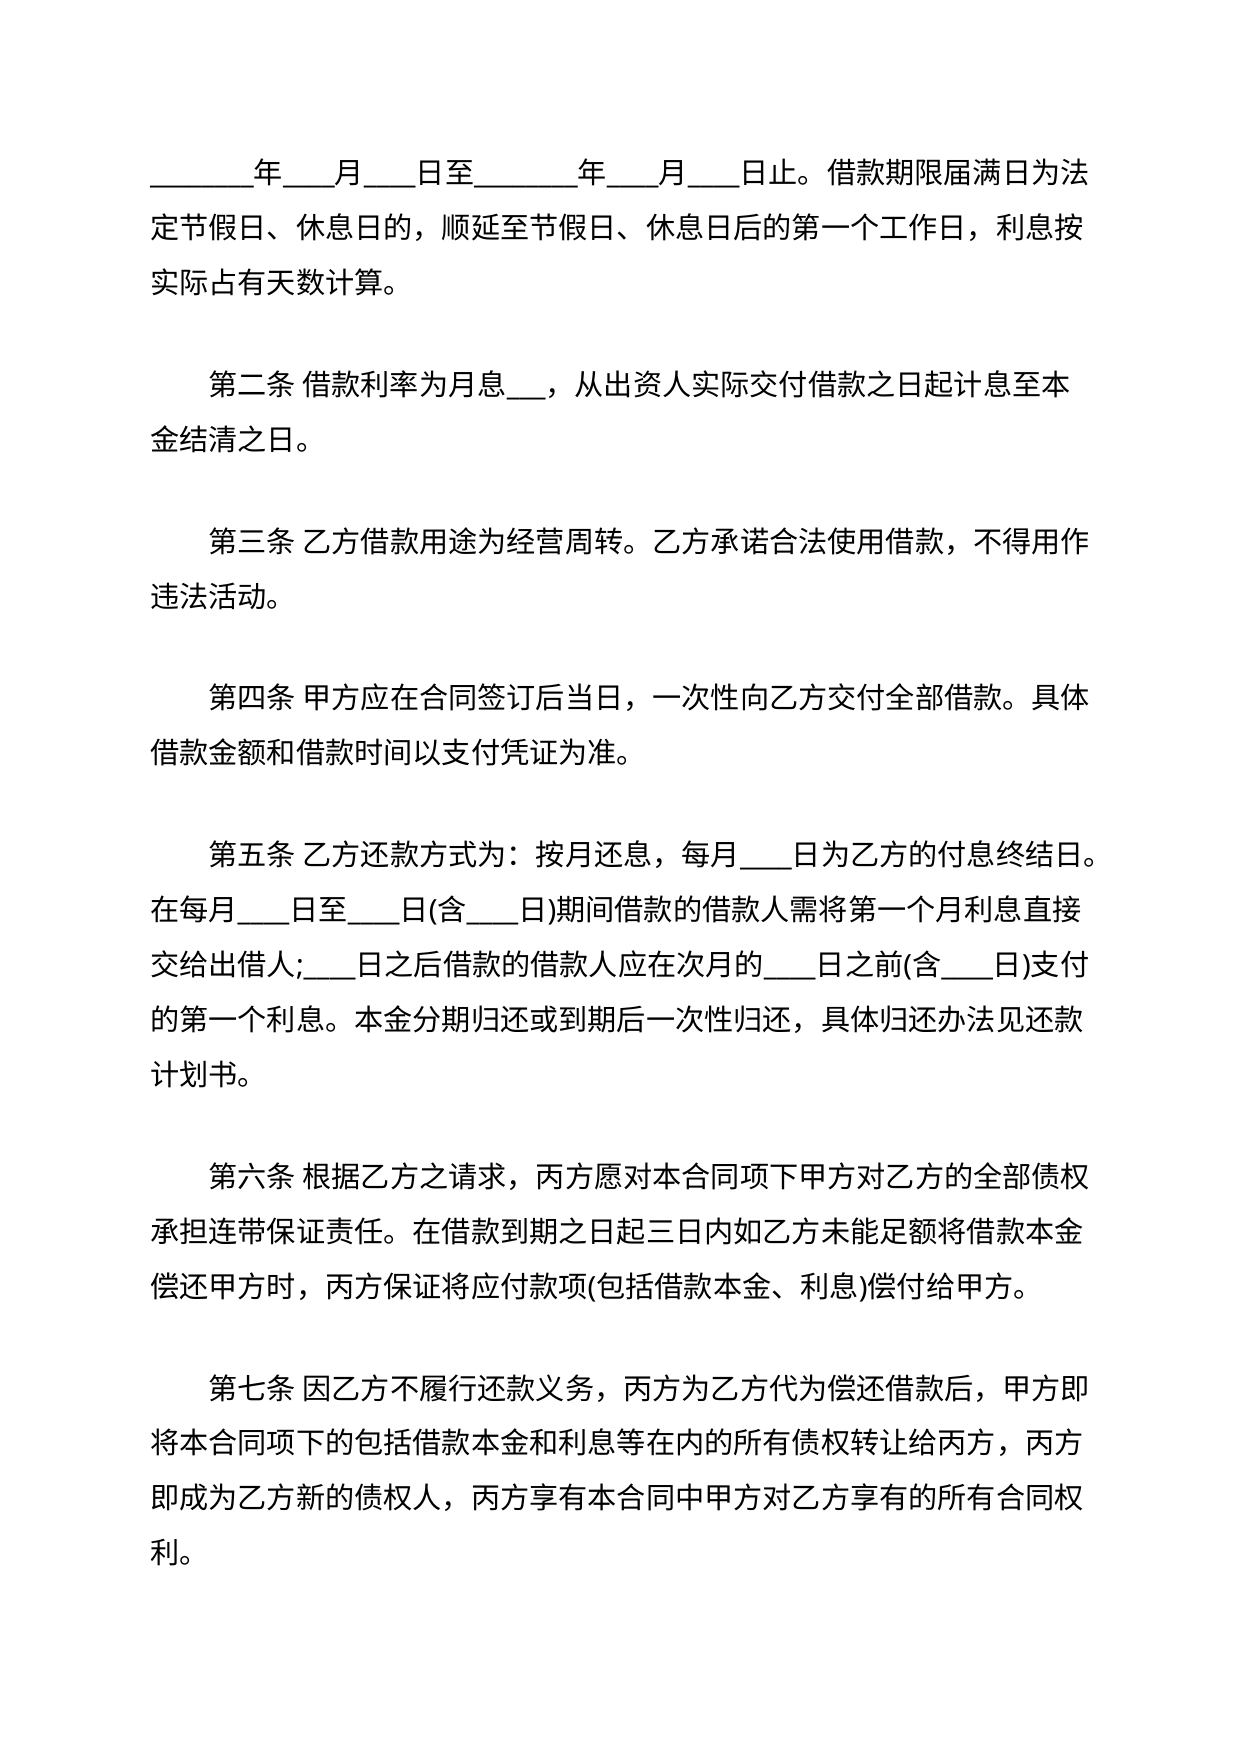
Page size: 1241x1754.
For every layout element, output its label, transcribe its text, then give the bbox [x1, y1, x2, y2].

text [150, 150, 1090, 302]
text 第五条 乙方还款方式为：按月还息，每月____日为乙方的付息终结日。在每月____日至____日(含____日)期间借款的借款人需将第一个月利息直接交给出借人;____日之后借款的借款人应在次月的____日之前(含____日)支付的第一个利息。本金分期归还或到期后一次性归还，具体归还办法见还款计划书。 [150, 832, 1090, 1094]
text 第六条 根据乙方之请求，丙方愿对本合同项下甲方对乙方的全部债权承担连带保证责任。在借款到期之日起三日内如乙方未能足额将借款本金偿还甲方时，丙方保证将应付款项(包括借款本金、利息)偿付给甲方。 [150, 1153, 1090, 1306]
text 第三条 乙方借款用途为经营周转。乙方承诺合法使用借款，不得用作违法活动。 [150, 518, 1090, 616]
text 第二条 借款利率为月息___，从出资人实际交付借款之日起计息至本金结清之日。 [150, 362, 1090, 459]
text 第七条 因乙方不履行还款义务，丙方为乙方代为偿还借款后，甲方即将本合同项下的包括借款本金和利息等在内的所有债权转让给丙方，丙方即成为乙方新的债权人，丙方享有本合同中甲方对乙方享有的所有合同权利。 [150, 1365, 1090, 1572]
text 第四条 甲方应在合同签订后当日，一次性向乙方交付全部借款。具体借款金额和借款时间以支付凭证为准。 [150, 675, 1090, 772]
